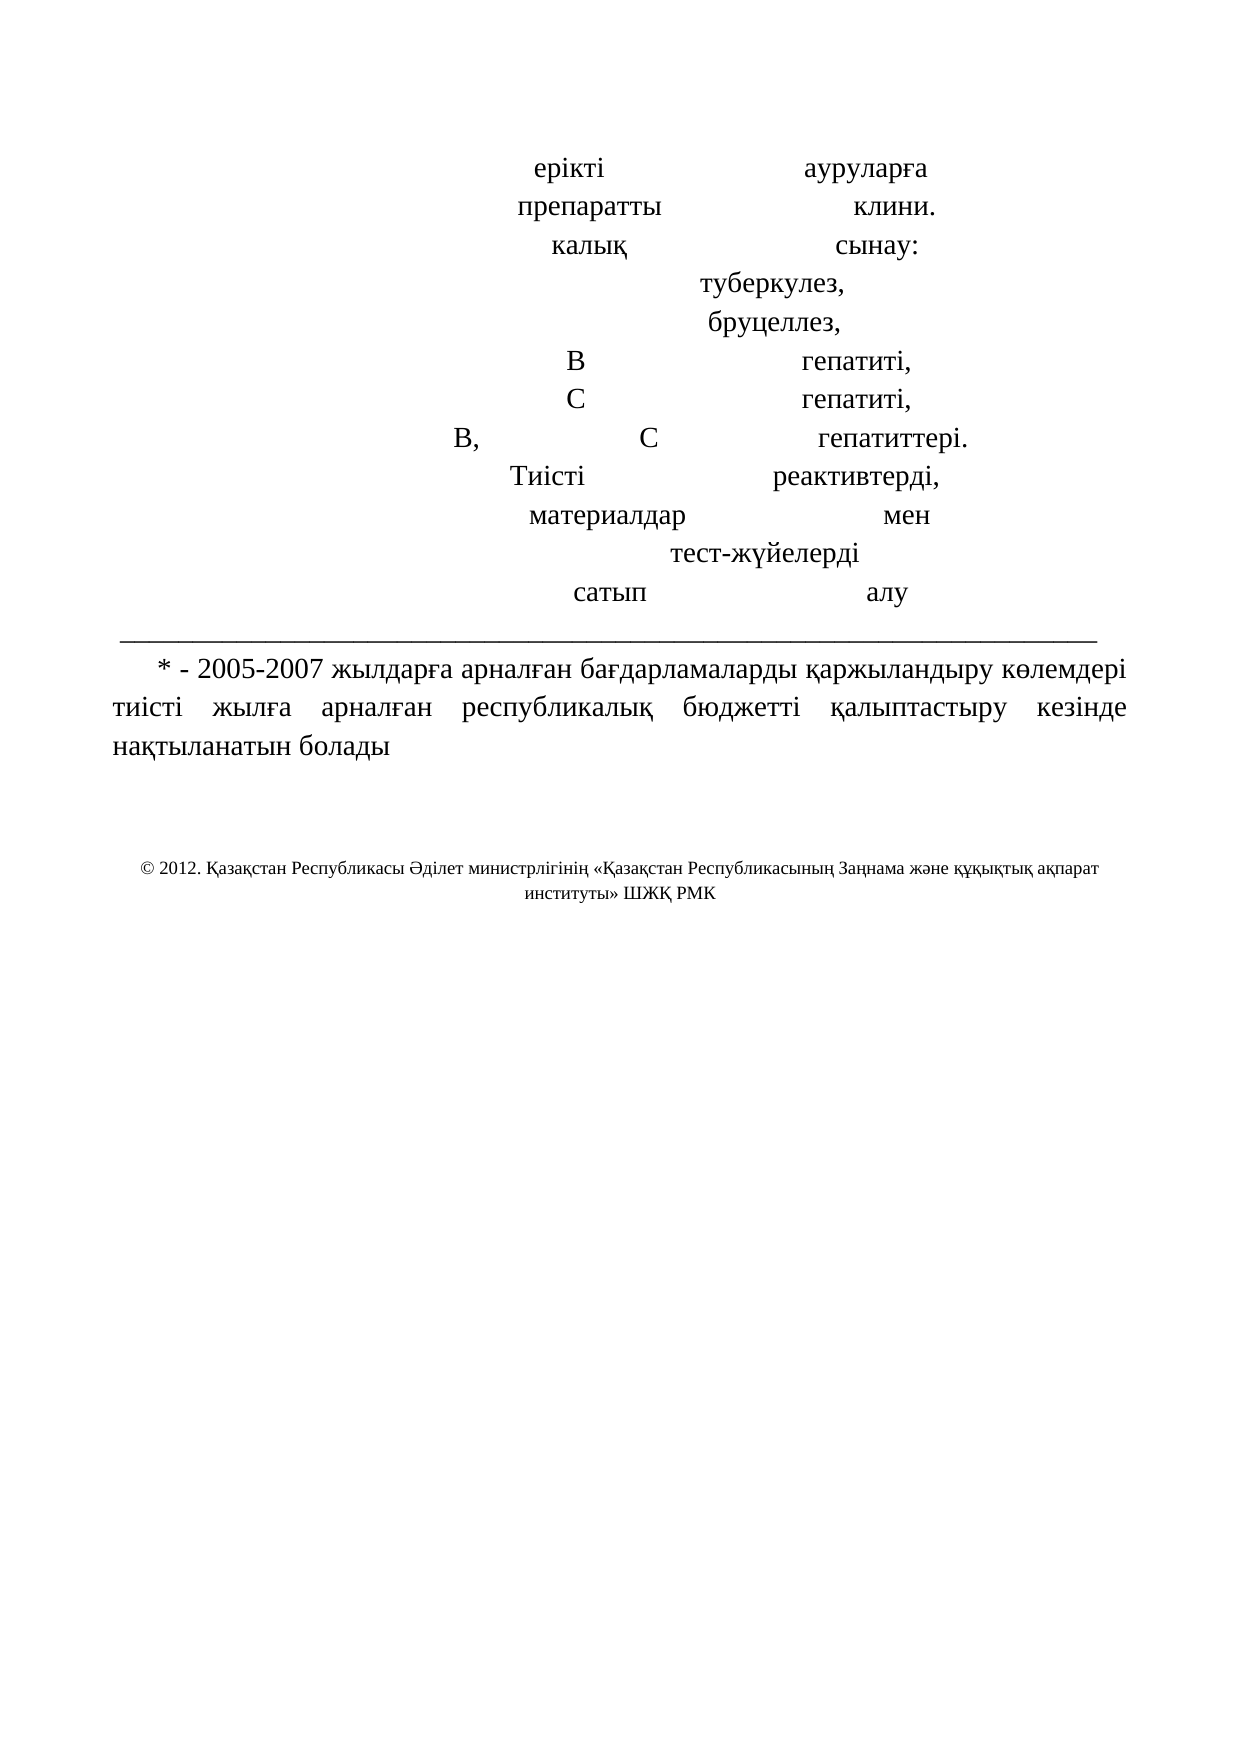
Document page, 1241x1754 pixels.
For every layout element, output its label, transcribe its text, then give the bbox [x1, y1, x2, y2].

text * - 2005-2007 жылдарға арналған бағдарламаларды қаржыландыру көлемдерi тиiстi жылға арналған республикалық бюджеттi қалыптастыру кезiнде нақтыланатын болады [112, 651, 1128, 762]
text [112, 150, 1128, 646]
text © 2012. Қазақстан Республикасы Әділет министрлігінің «Қазақстан Республикасының Заңнама және құқықтық ақпарат институты» ШЖҚ РМК [112, 857, 1128, 904]
